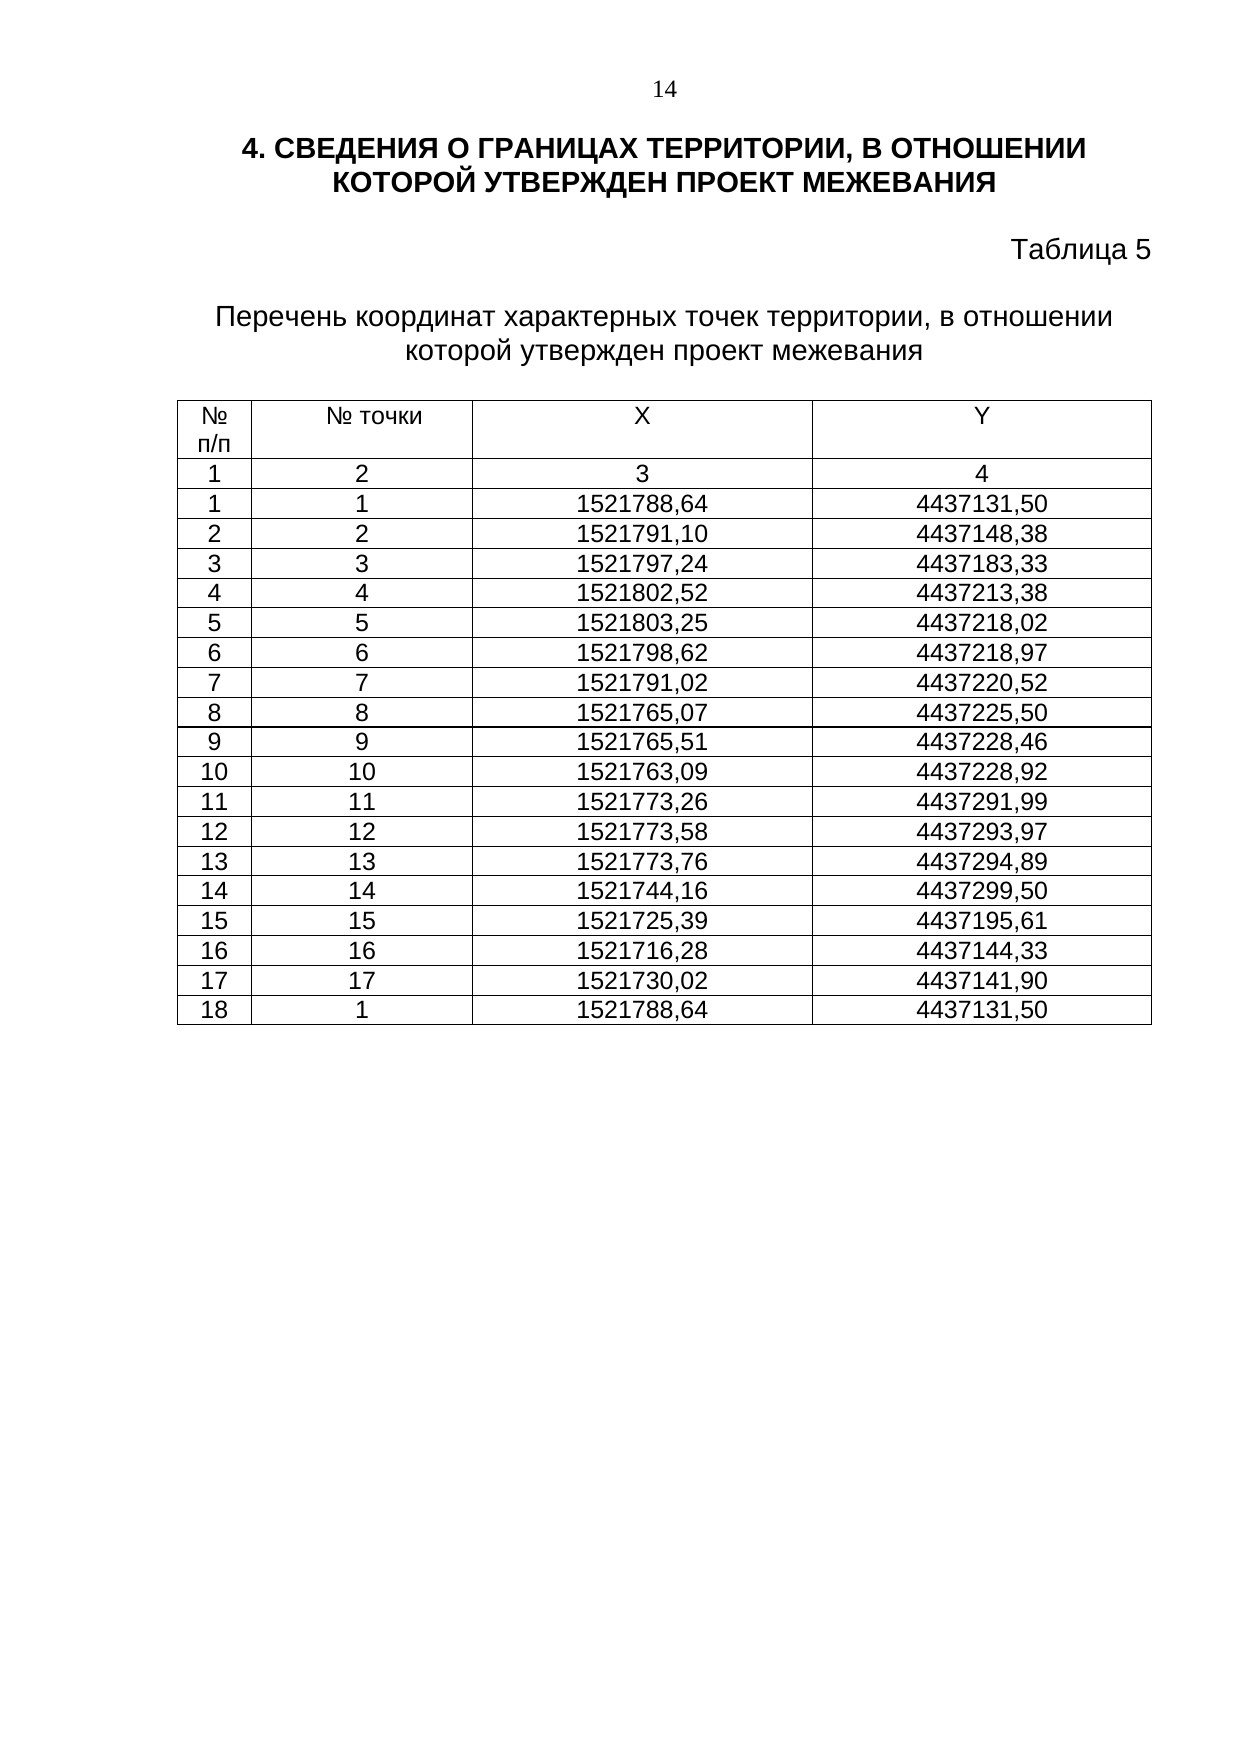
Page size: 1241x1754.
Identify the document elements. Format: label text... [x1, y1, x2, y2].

table_cell 7 [252, 668, 472, 697]
table_cell 13 [178, 847, 251, 875]
table_cell 1 [178, 459, 251, 488]
table_cell 4437148,38 [813, 519, 1151, 548]
table_cell 1 [252, 489, 472, 518]
table_cell 1521744,16 [473, 876, 812, 905]
text Перечень координат характерных точек территории, в отношении которой утвержден проект межевания [177, 299, 1152, 366]
table_cell 15 [252, 906, 472, 935]
table_cell 16 [252, 936, 472, 965]
table_cell 3 [473, 459, 812, 488]
table_cell 5 [178, 608, 251, 637]
table_cell 9 [252, 728, 472, 756]
table_cell 12 [178, 817, 251, 846]
table_cell 2 [252, 519, 472, 548]
table_cell 4437228,46 [813, 728, 1151, 756]
table_cell 1521730,02 [473, 966, 812, 994]
table_cell 1521763,09 [473, 757, 812, 786]
table_cell 6 [252, 638, 472, 667]
table_cell 1521773,76 [473, 847, 812, 875]
table_cell 10 [178, 757, 251, 786]
table_cell 4 [178, 579, 251, 607]
table_cell 10 [252, 757, 472, 786]
table_cell 3 [252, 549, 472, 577]
text Таблица 5 [177, 232, 1152, 266]
subtitle 4. СВЕДЕНИЯ О ГРАНИЦАХ ТЕРРИТОРИИ, В ОТНОШЕНИИ КОТОРОЙ УТВЕРЖДЕН ПРОЕКТ МЕЖЕВАНИЯ [177, 131, 1152, 198]
table_cell 14 [178, 876, 251, 905]
table_cell 4437141,90 [813, 966, 1151, 994]
table_cell 4437294,89 [813, 847, 1151, 875]
table_cell 1521773,26 [473, 787, 812, 816]
table_cell 4437293,97 [813, 817, 1151, 846]
table_cell 4437218,02 [813, 608, 1151, 637]
table_cell 17 [252, 966, 472, 994]
table_cell 4437183,33 [813, 549, 1151, 577]
table_cell 1521765,07 [473, 698, 812, 726]
table_cell 1521788,64 [473, 489, 812, 518]
table_cell 1521798,62 [473, 638, 812, 667]
table_cell 7 [178, 668, 251, 697]
table_cell 1 [178, 489, 251, 518]
table_header № п/п [178, 401, 251, 458]
table_header X [473, 401, 812, 458]
table_cell 9 [178, 728, 251, 756]
table_cell 11 [178, 787, 251, 816]
table_cell 4 [813, 459, 1151, 488]
table_cell 4437299,50 [813, 876, 1151, 905]
table_cell 2 [178, 519, 251, 548]
table_cell 4437225,50 [813, 698, 1151, 726]
table_cell 1521803,25 [473, 608, 812, 637]
table_cell 17 [178, 966, 251, 994]
table_cell 18 [178, 996, 251, 1024]
table_cell 2 [252, 459, 472, 488]
table_cell 4 [252, 579, 472, 607]
table_cell 1521797,24 [473, 549, 812, 577]
table_cell 4437131,50 [813, 996, 1151, 1024]
table_cell 4437131,50 [813, 489, 1151, 518]
table_cell 1521802,52 [473, 579, 812, 607]
table_cell 4437228,92 [813, 757, 1151, 786]
table_cell 8 [252, 698, 472, 726]
table_cell 3 [178, 549, 251, 577]
table_cell 12 [252, 817, 472, 846]
table_cell 5 [252, 608, 472, 637]
table_cell 1521765,51 [473, 728, 812, 756]
table_cell 15 [178, 906, 251, 935]
table_header Y [813, 401, 1151, 458]
table_cell 4437218,97 [813, 638, 1151, 667]
table_cell 4437220,52 [813, 668, 1151, 697]
table_cell 4437195,61 [813, 906, 1151, 935]
table_cell 1 [252, 996, 472, 1024]
table_cell 1521791,10 [473, 519, 812, 548]
table_cell 8 [178, 698, 251, 726]
table_cell 1521788,64 [473, 996, 812, 1024]
table_cell 4437291,99 [813, 787, 1151, 816]
table_cell 11 [252, 787, 472, 816]
table_cell 1521725,39 [473, 906, 812, 935]
table_cell 6 [178, 638, 251, 667]
table_cell 14 [252, 876, 472, 905]
table_cell 4437213,38 [813, 579, 1151, 607]
table_cell 16 [178, 936, 251, 965]
table_cell 1521773,58 [473, 817, 812, 846]
table_cell 1521791,02 [473, 668, 812, 697]
table_header № точки [252, 401, 472, 458]
table_cell 13 [252, 847, 472, 875]
table_cell 4437144,33 [813, 936, 1151, 965]
table_cell 1521716,28 [473, 936, 812, 965]
